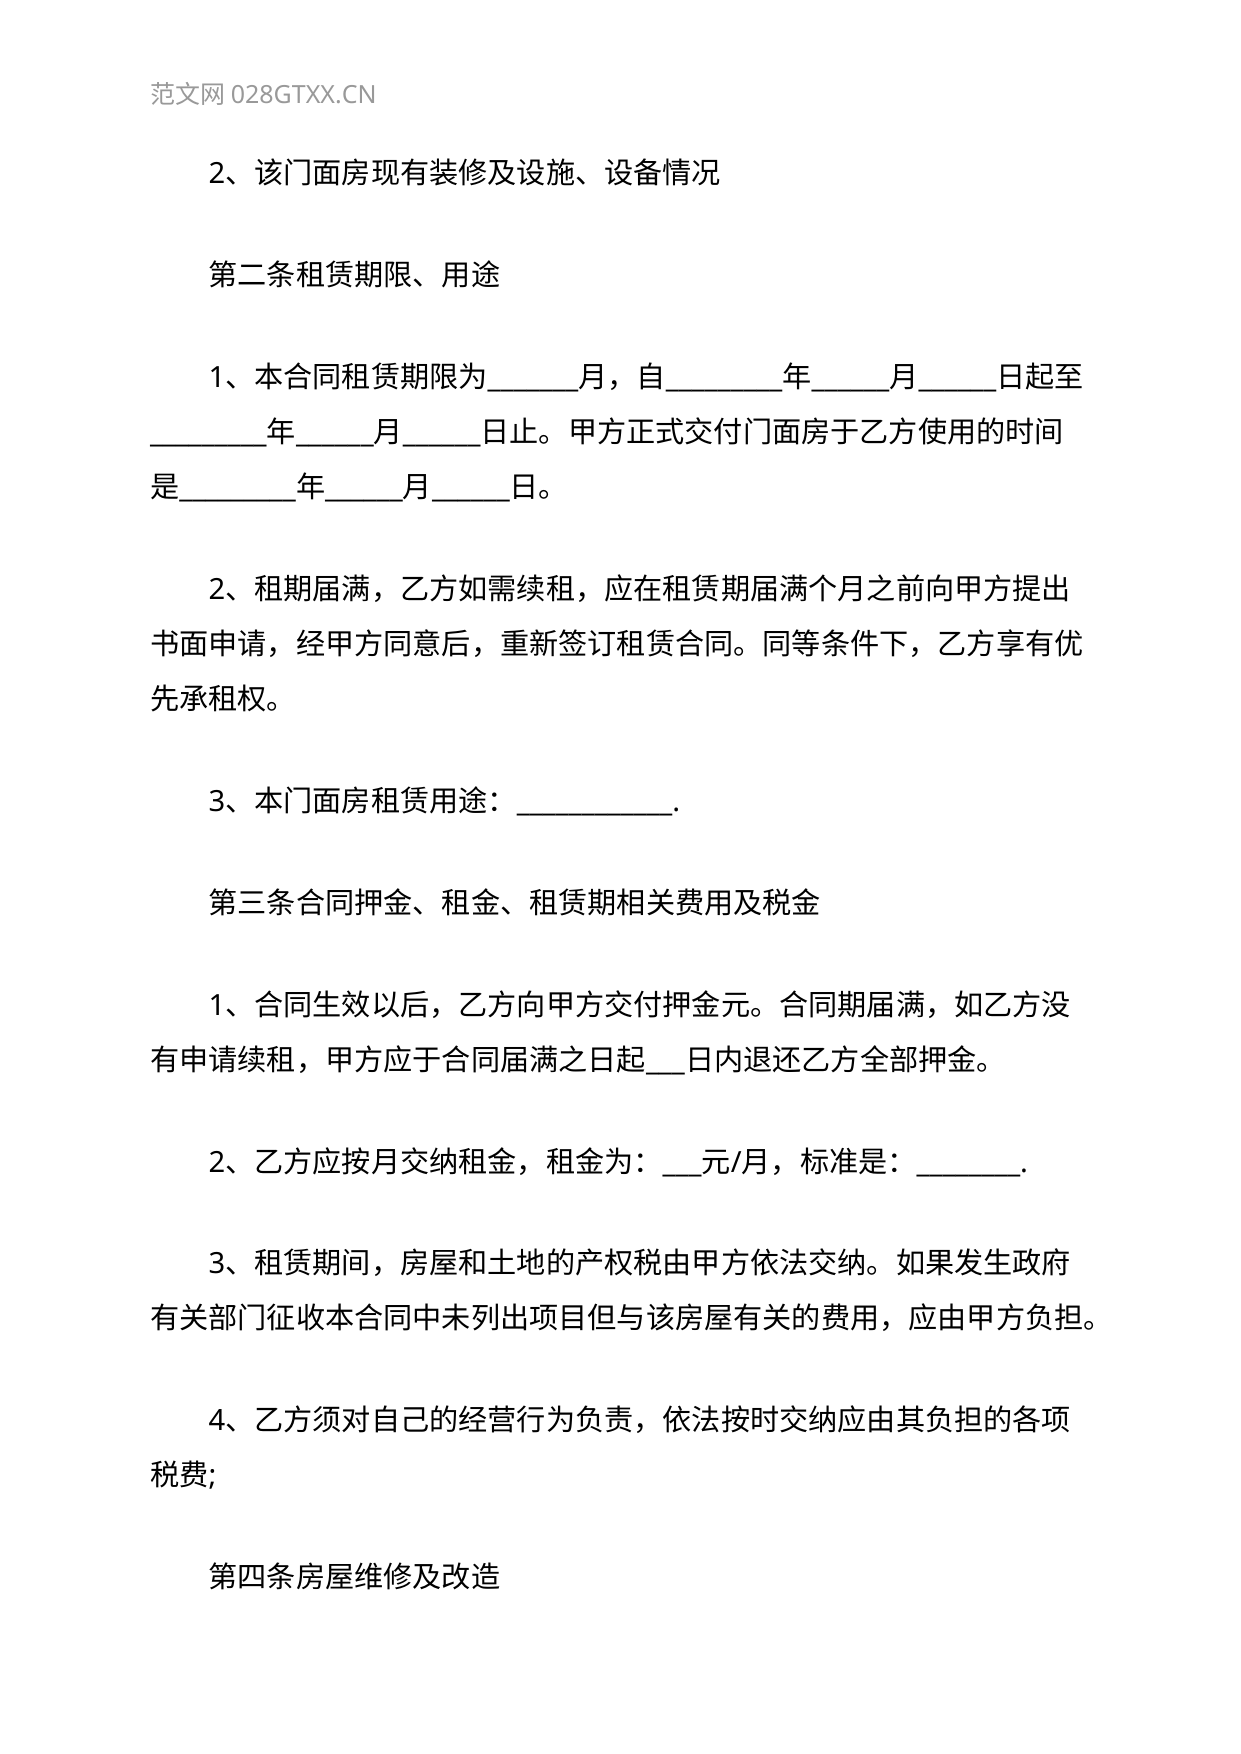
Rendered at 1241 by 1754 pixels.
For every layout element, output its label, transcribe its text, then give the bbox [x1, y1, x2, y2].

text 2、该门面房现有装修及设施、设备情况 [150, 150, 1090, 192]
text 1、本合同租赁期限为_______月，自_________年______月______日起至_________年______月______日止。甲方正式交付门面房于乙方使用的时间是_________年______月______日。 [150, 354, 1090, 506]
text 第二条租赁期限、用途 [150, 252, 1090, 294]
text 3、租赁期间，房屋和土地的产权税由甲方依法交纳。如果发生政府有关部门征收本合同中未列出项目但与该房屋有关的费用，应由甲方负担。 [150, 1240, 1090, 1337]
text 2、乙方应按月交纳租金，租金为：___元/月，标准是：________. [150, 1138, 1090, 1181]
text 2、租期届满，乙方如需续租，应在租赁期届满个月之前向甲方提出书面申请，经甲方同意后，重新签订租赁合同。同等条件下，乙方享有优先承租权。 [150, 566, 1090, 718]
text 4、乙方须对自己的经营行为负责，依法按时交纳应由其负担的各项税费; [150, 1397, 1090, 1494]
text 第四条房屋维修及改造 [150, 1554, 1090, 1596]
text 3、本门面房租赁用途：____________. [150, 777, 1090, 820]
text 1、合同生效以后，乙方向甲方交付押金元。合同期届满，如乙方没有申请续租，甲方应于合同届满之日起___日内退还乙方全部押金。 [150, 981, 1090, 1078]
text 第三条合同押金、租金、租赁期相关费用及税金 [150, 879, 1090, 922]
